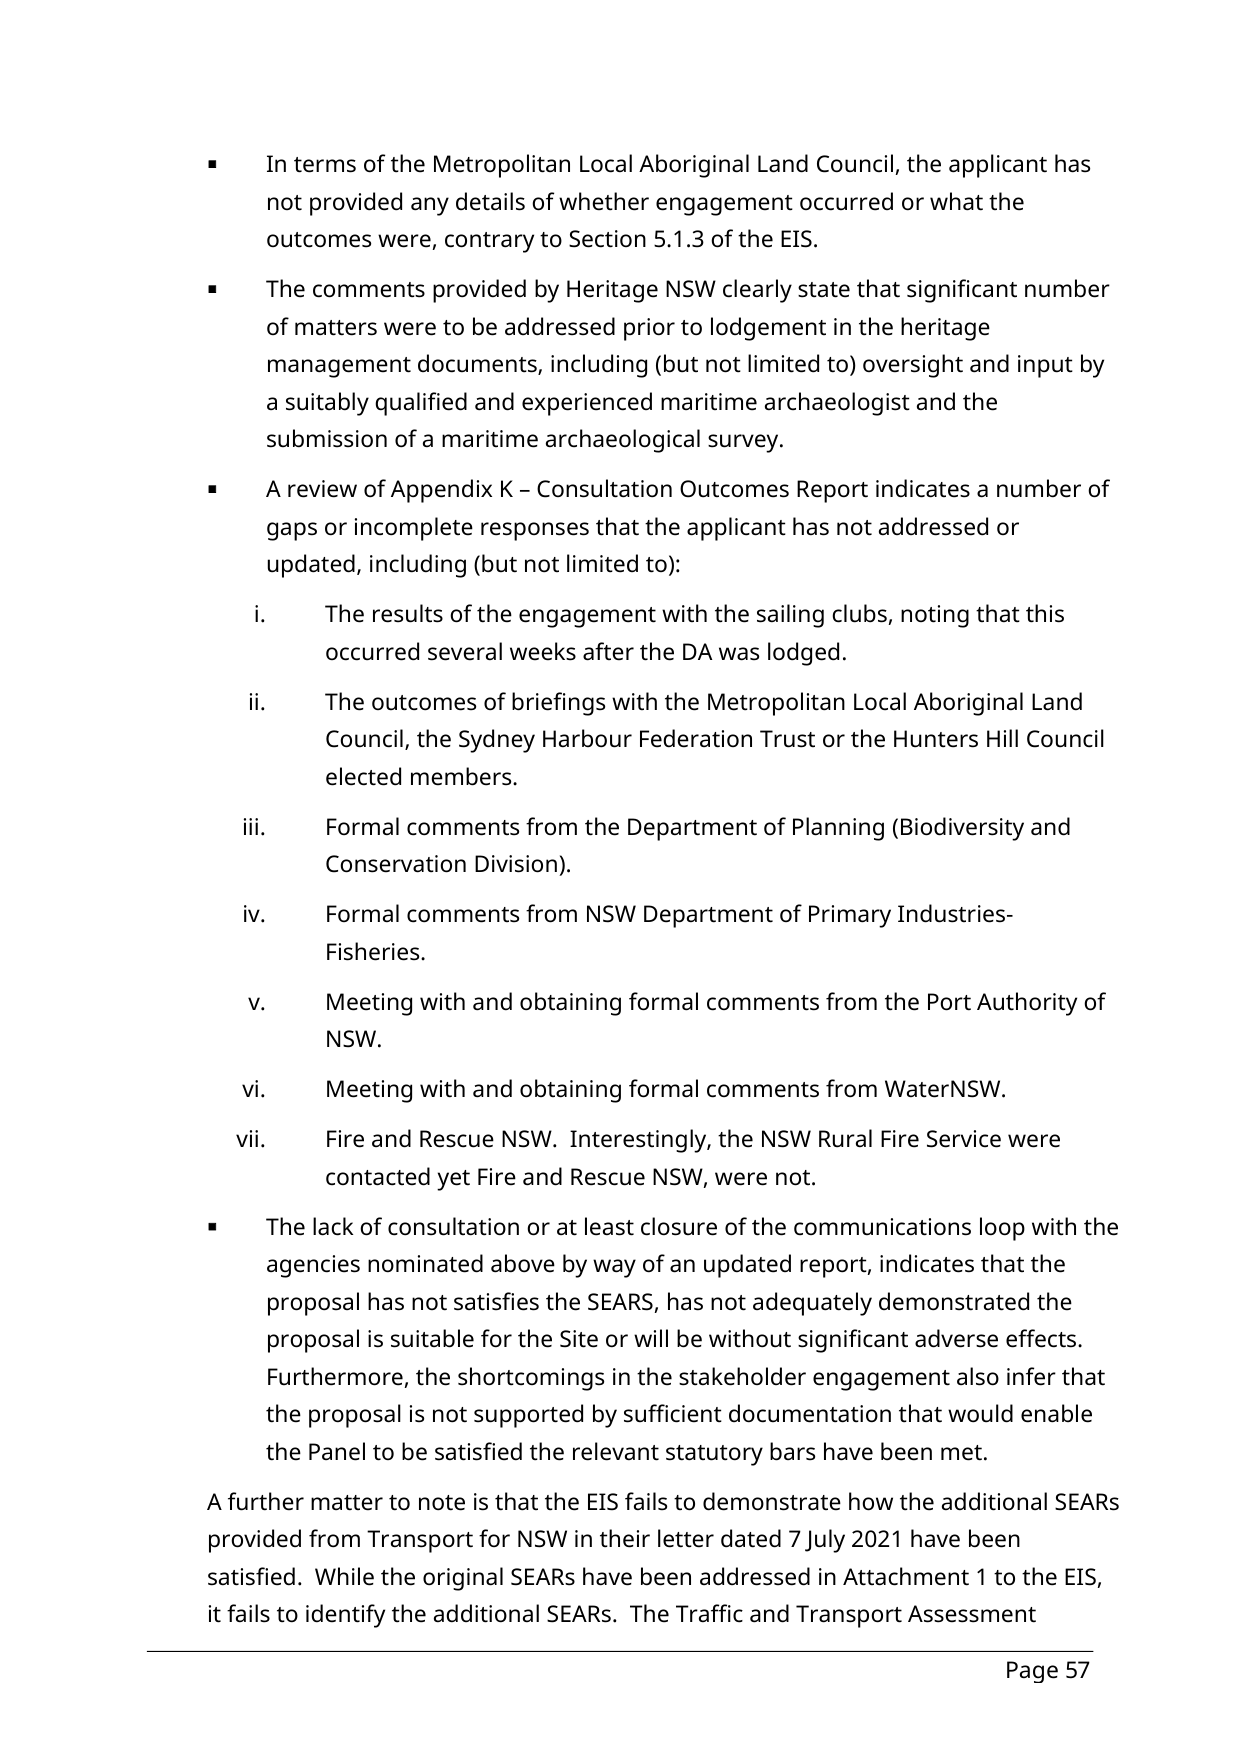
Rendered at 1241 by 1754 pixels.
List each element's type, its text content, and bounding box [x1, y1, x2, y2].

list The results of the engagement with the sailing clubs, noting that this occurred several weeks after the DA was lodged. [266, 598, 1121, 667]
list The outcomes of briefings with the Metropolitan Local Aboriginal Land Council, the Sydney Harbour Federation Trust or the Hunters Hill Council elected members. [266, 685, 1121, 792]
list Formal comments from NSW Department of Primary Industries- Fisheries. [266, 898, 1121, 967]
list Fire and Rescue NSW. Interestingly, the NSW Rural Fire Service were contacted yet Fire and Rescue NSW, were not. [266, 1123, 1121, 1192]
list Meeting with and obtaining formal comments from WaterNSW. [266, 1073, 1121, 1104]
list The comments provided by Heritage NSW clearly state that significant number of matters were to be addressed prior to lodgement in the heritage management documents, including (but not limited to) oversight and input by a suitably qualified and experienced maritime archaeologist and the submission of a maritime archaeological survey. [207, 273, 1121, 454]
list A review of Appendix K – Consultation Outcomes Report indicates a number of gaps or incomplete responses that the applicant has not addressed or updated, including (but not limited to): [207, 473, 1121, 579]
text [207, 1485, 1121, 1629]
list Meeting with and obtaining formal comments from the Port Authority of NSW. [266, 985, 1121, 1054]
list Formal comments from the Department of Planning (Biodiversity and Conservation Division). [266, 810, 1121, 879]
list In terms of the Metropolitan Local Aboriginal Land Council, the applicant has not provided any details of whether engagement occurred or what the outcomes were, contrary to Section 5.1.3 of the EIS. [207, 148, 1121, 254]
list The lack of consultation or at least closure of the communications loop with the agencies nominated above by way of an updated report, indicates that the proposal has not satisfies the SEARS, has not adequately demonstrated the proposal is suitable for the Site or will be without significant adverse effects. Furthermore, the shortcomings in the stakeholder engagement also infer that the proposal is not supported by sufficient documentation that would enable the Panel to be satisfied the relevant statutory bars have been met. [207, 1210, 1121, 1467]
